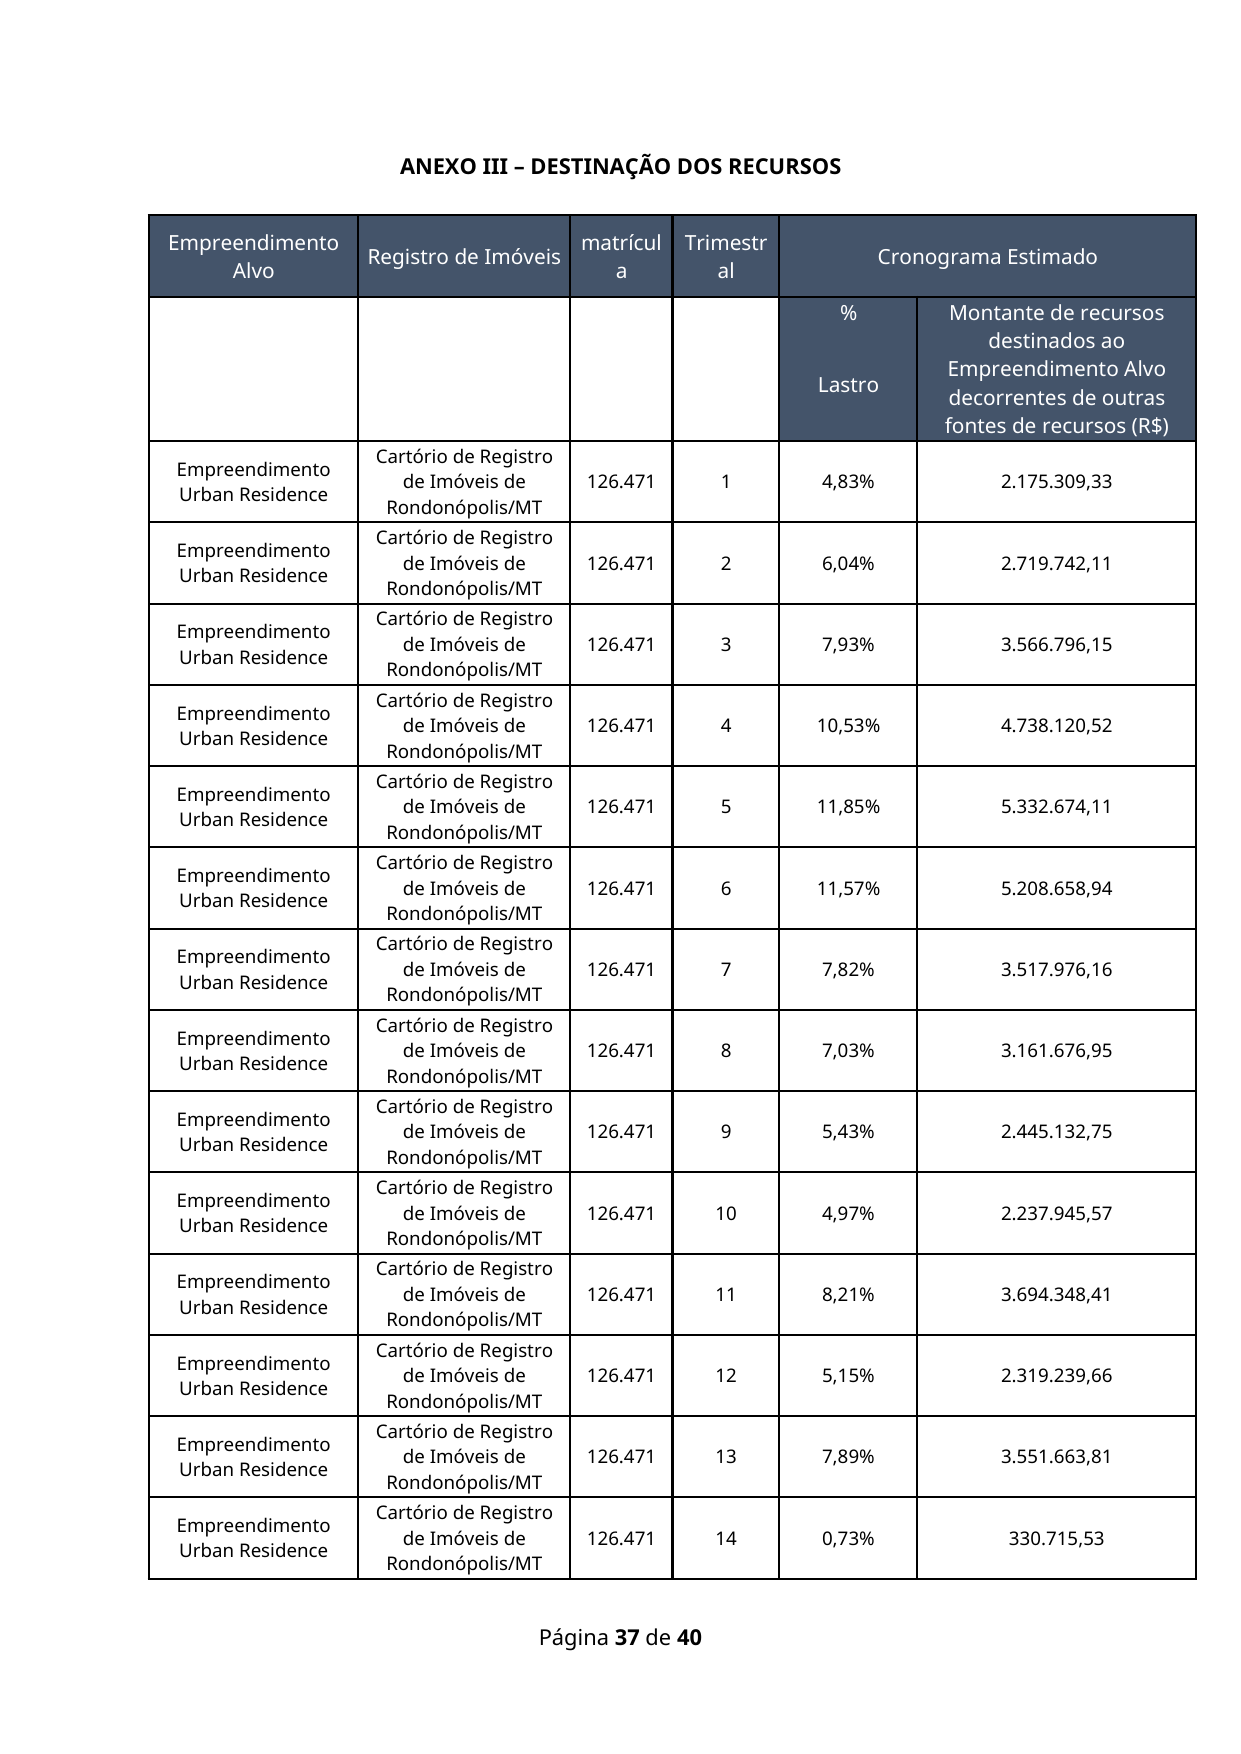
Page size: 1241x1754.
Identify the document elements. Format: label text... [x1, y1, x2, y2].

table_header matrícula [571, 216, 671, 296]
table_cell 2.237.945,57 [918, 1173, 1195, 1252]
table_cell 10 [674, 1173, 778, 1252]
table_cell Cartório de Registro de Imóveis de Rondonópolis/MT [359, 1417, 569, 1496]
table_cell 126.471 [571, 1498, 671, 1577]
table_cell Lastro [780, 327, 916, 440]
table_cell Empreendimento Urban Residence [150, 605, 357, 684]
table_cell Cartório de Registro de Imóveis de Rondonópolis/MT [359, 605, 569, 684]
table_cell Empreendimento Urban Residence [150, 523, 357, 602]
table_cell 14 [674, 1498, 778, 1577]
table_cell 7 [674, 930, 778, 1009]
table_cell 126.471 [571, 1336, 671, 1415]
table_cell 5,43% [780, 1092, 916, 1171]
table_cell Empreendimento Urban Residence [150, 1092, 357, 1171]
table_cell 5 [674, 767, 778, 846]
table_cell 4.738.120,52 [918, 686, 1195, 765]
table_cell 1 [674, 442, 778, 521]
table_cell 126.471 [571, 930, 671, 1009]
table_cell Cartório de Registro de Imóveis de Rondonópolis/MT [359, 930, 569, 1009]
table_cell Cartório de Registro de Imóveis de Rondonópolis/MT [359, 767, 569, 846]
table_cell Cartório de Registro de Imóveis de Rondonópolis/MT [359, 1011, 569, 1090]
table_cell 126.471 [571, 1173, 671, 1252]
table_cell 0,73% [780, 1498, 916, 1577]
table_cell Empreendimento Urban Residence [150, 848, 357, 927]
table_cell 5,15% [780, 1336, 916, 1415]
table_cell 13 [674, 1417, 778, 1496]
table_cell 11 [674, 1255, 778, 1334]
table_cell [359, 298, 569, 440]
table_cell % [780, 298, 916, 327]
table_cell 3.694.348,41 [918, 1255, 1195, 1334]
table_cell Empreendimento Urban Residence [150, 1336, 357, 1415]
table_cell 7,82% [780, 930, 916, 1009]
table_cell 3.551.663,81 [918, 1417, 1195, 1496]
table_cell 126.471 [571, 523, 671, 602]
table_cell Cartório de Registro de Imóveis de Rondonópolis/MT [359, 442, 569, 521]
table_cell Empreendimento Urban Residence [150, 767, 357, 846]
table_cell 126.471 [571, 605, 671, 684]
table_cell [571, 298, 671, 440]
table_cell 126.471 [571, 1011, 671, 1090]
table_cell 7,93% [780, 605, 916, 684]
table_cell 126.471 [571, 442, 671, 521]
table_cell 126.471 [571, 848, 671, 927]
table_cell Cartório de Registro de Imóveis de Rondonópolis/MT [359, 686, 569, 765]
table_cell 126.471 [571, 686, 671, 765]
table_cell [674, 298, 778, 440]
table_cell 3.517.976,16 [918, 930, 1195, 1009]
table_cell 11,85% [780, 767, 916, 846]
table_cell Empreendimento Urban Residence [150, 1255, 357, 1334]
table_cell 3.161.676,95 [918, 1011, 1195, 1090]
table_cell Empreendimento Urban Residence [150, 930, 357, 1009]
table_cell 6 [674, 848, 778, 927]
table_cell 7,89% [780, 1417, 916, 1496]
table_cell 2.719.742,11 [918, 523, 1195, 602]
table_cell 7,03% [780, 1011, 916, 1090]
table_cell Empreendimento Urban Residence [150, 1498, 357, 1577]
table_cell 3 [674, 605, 778, 684]
table_cell Cartório de Registro de Imóveis de Rondonópolis/MT [359, 1255, 569, 1334]
table_cell 126.471 [571, 1255, 671, 1334]
table_cell Cartório de Registro de Imóveis de Rondonópolis/MT [359, 523, 569, 602]
table_cell 5.332.674,11 [918, 767, 1195, 846]
table_header Cronograma Estimado [780, 216, 1195, 296]
table_cell Cartório de Registro de Imóveis de Rondonópolis/MT [359, 1173, 569, 1252]
table_cell Empreendimento Urban Residence [150, 686, 357, 765]
table_cell 4,83% [780, 442, 916, 521]
table_cell 8 [674, 1011, 778, 1090]
table_cell Cartório de Registro de Imóveis de Rondonópolis/MT [359, 848, 569, 927]
table_cell Cartório de Registro de Imóveis de Rondonópolis/MT [359, 1498, 569, 1577]
table_cell 126.471 [571, 1417, 671, 1496]
table_cell 2.175.309,33 [918, 442, 1195, 521]
text ANEXO III – DESTINAÇÃO DOS RECURSOS [148, 148, 1093, 181]
table_cell 126.471 [571, 1092, 671, 1171]
table_cell Empreendimento Urban Residence [150, 1011, 357, 1090]
table_cell 9 [674, 1092, 778, 1171]
table_cell 4,97% [780, 1173, 916, 1252]
table_cell Montante de recursos destinados ao Empreendimento Alvo decorrentes de outras fontes de recursos (R$) [918, 298, 1195, 440]
table_cell 5.208.658,94 [918, 848, 1195, 927]
table_cell Cartório de Registro de Imóveis de Rondonópolis/MT [359, 1092, 569, 1171]
table_cell 2.445.132,75 [918, 1092, 1195, 1171]
table_cell 10,53% [780, 686, 916, 765]
table_cell 2 [674, 523, 778, 602]
table_header Empreendimento Alvo [150, 216, 357, 296]
table_cell 4 [674, 686, 778, 765]
table_cell 12 [674, 1336, 778, 1415]
table_cell Empreendimento Urban Residence [150, 1417, 357, 1496]
table_header Trimestral [674, 216, 778, 296]
table_cell [150, 298, 357, 440]
table_cell 2.319.239,66 [918, 1336, 1195, 1415]
table_cell Cartório de Registro de Imóveis de Rondonópolis/MT [359, 1336, 569, 1415]
table_cell Empreendimento Urban Residence [150, 442, 357, 521]
table_cell 6,04% [780, 523, 916, 602]
table_cell Empreendimento Urban Residence [150, 1173, 357, 1252]
table_cell 11,57% [780, 848, 916, 927]
table_cell 330.715,53 [918, 1498, 1195, 1577]
table_cell 126.471 [571, 767, 671, 846]
table_cell 8,21% [780, 1255, 916, 1334]
table_cell 3.566.796,15 [918, 605, 1195, 684]
table_header Registro de Imóveis [359, 216, 569, 296]
